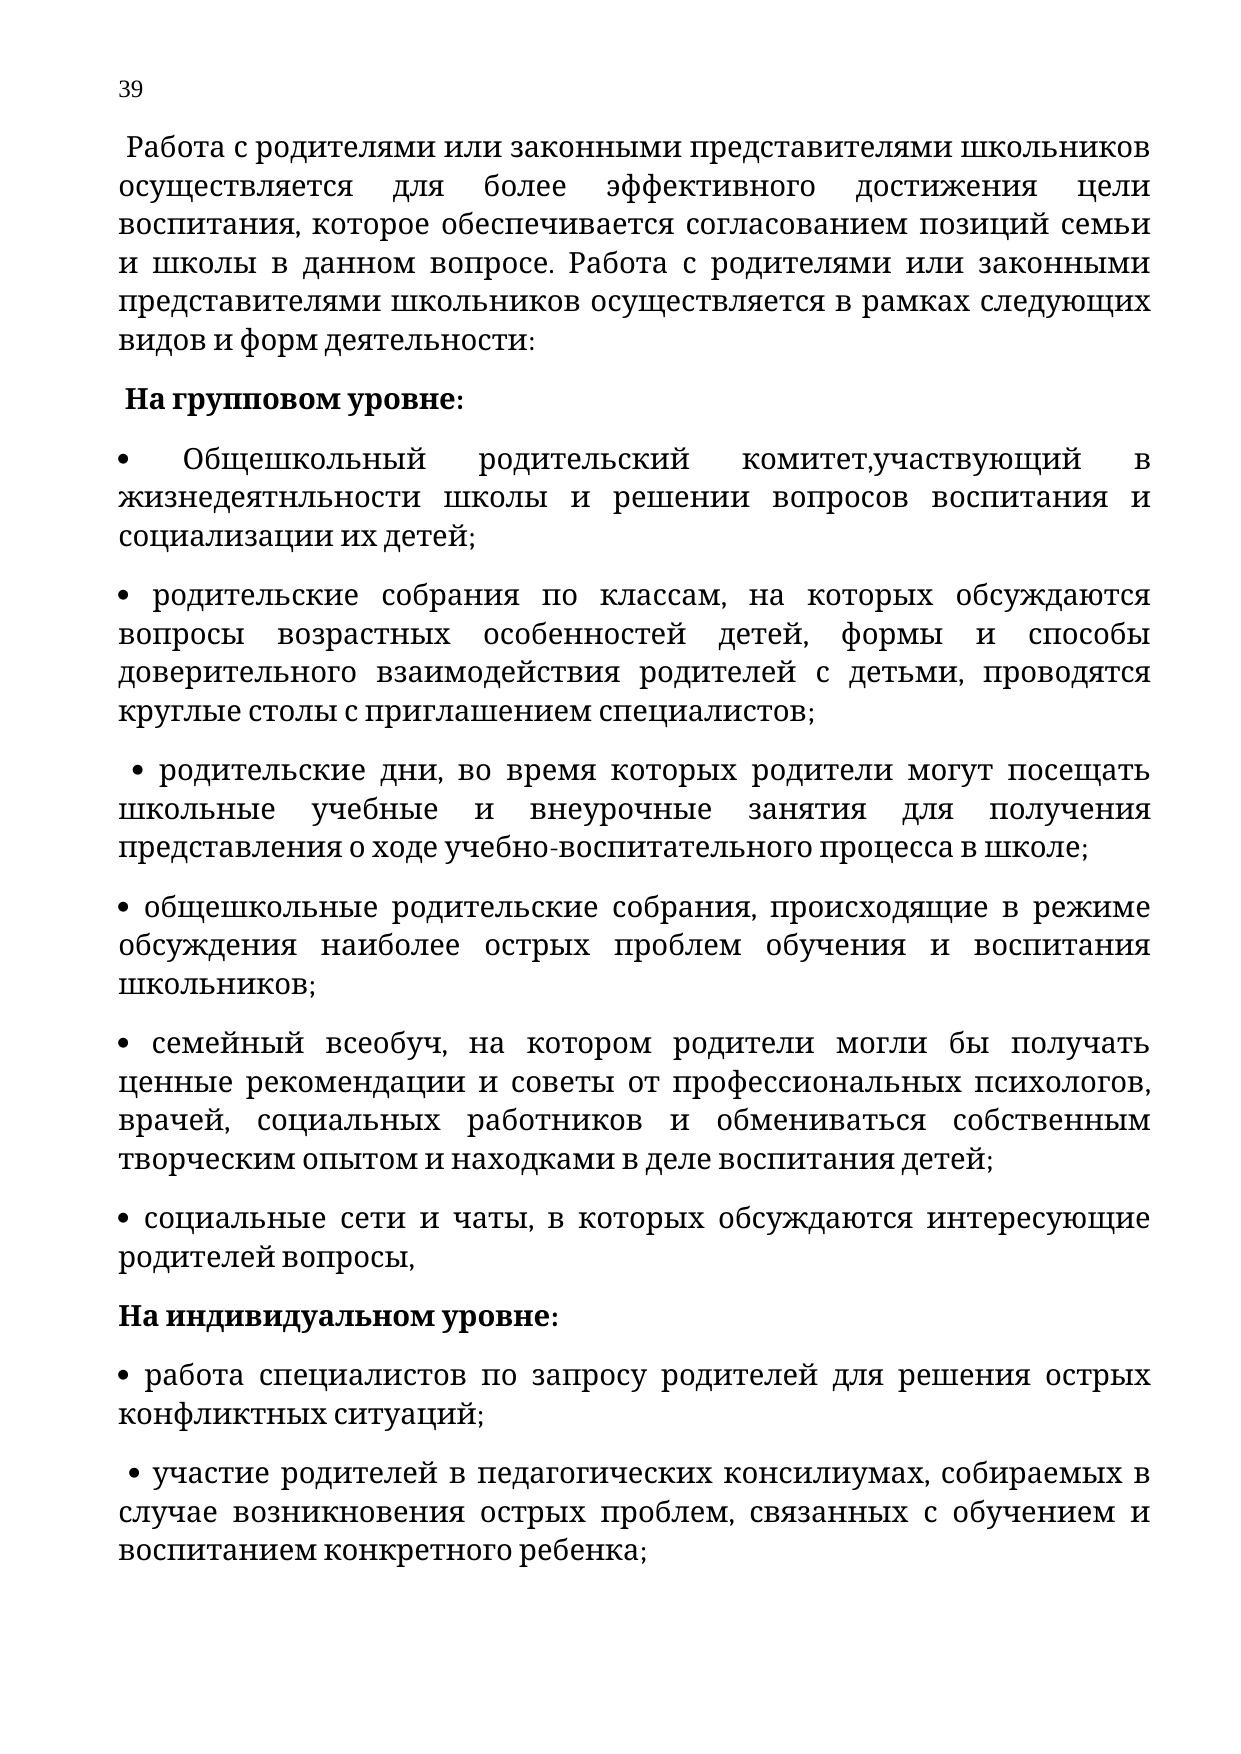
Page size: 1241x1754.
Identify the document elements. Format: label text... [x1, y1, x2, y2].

text социальные сети и чаты, в которых обсуждаются интересующие родителей вопросы, [118, 1202, 1152, 1274]
text Общешкольный родительский комитет,участвующий в жизнедеятнльности школы и решении вопросов воспитания и социализации их детей; [118, 443, 1152, 553]
text родительские дни, во время которых родители могут посещать школьные учебные и внеурочные занятия для получения представления о ходе учебно-воспитательного процесса в школе; [118, 754, 1152, 865]
text На индивидуальном уровне: [118, 1300, 1152, 1334]
text родительские собрания по классам, на которых обсуждаются вопросы возрастных особенностей детей, формы и способы доверительного взаимодействия родителей с детьми, проводятся круглые столы с приглашением специалистов; [118, 579, 1152, 728]
text работа специалистов по запросу родителей для решения острых конфликтных ситуаций; [118, 1359, 1152, 1432]
text участие родителей в педагогических консилиумах, собираемых в случае возникновения острых проблем, связанных с обучением и воспитанием конкретного ребенка; [118, 1457, 1152, 1568]
text семейный всеобуч, на котором родители могли бы получать ценные рекомендации и советы от профессиональных психологов, врачей, социальных работников и обмениваться собственным творческим опытом и находками в деле воспитания детей; [118, 1027, 1152, 1176]
text общешкольные родительские собрания, происходящие в режиме обсуждения наиболее острых проблем обучения и воспитания школьников; [118, 891, 1152, 1001]
text На групповом уровне: [118, 383, 1152, 417]
text Работа с родителями или законными представителями школьников осуществляется для более эффективного достижения цели воспитания, которое обеспечивается согласованием позиций семьи и школы в данном вопросе. Работа с родителями или законными представителями школьников осуществляется в рамках следующих видов и форм деятельности: [118, 131, 1152, 358]
